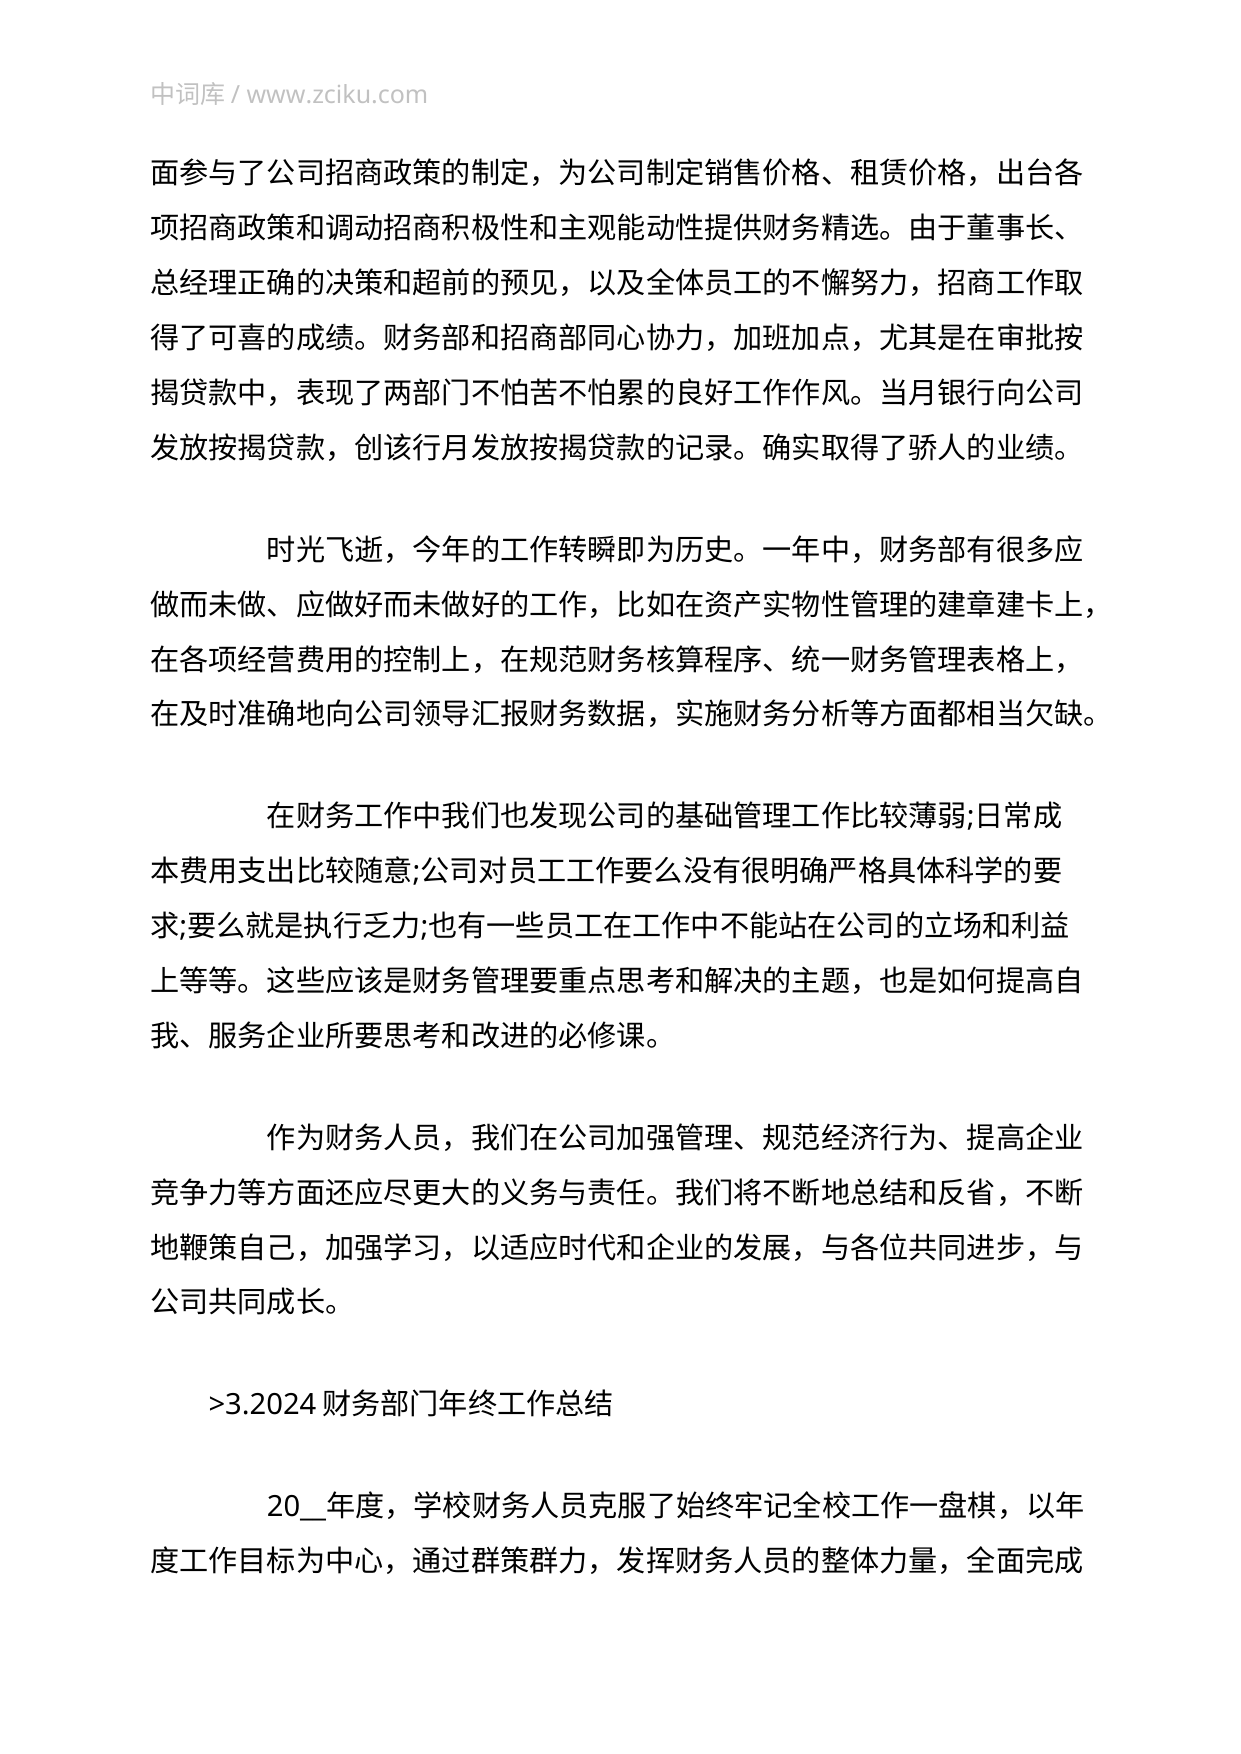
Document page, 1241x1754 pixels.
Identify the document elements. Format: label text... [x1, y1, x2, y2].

text 时光飞逝，今年的工作转瞬即为历史。一年中，财务部有很多应做而未做、应做好而未做好的工作，比如在资产实物性管理的建章建卡上，在各项经营费用的控制上，在规范财务核算程序、统一财务管理表格上，在及时准确地向公司领导汇报财务数据，实施财务分析等方面都相当欠缺。 [150, 526, 1090, 733]
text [150, 150, 1090, 467]
text 在财务工作中我们也发现公司的基础管理工作比较薄弱;日常成本费用支出比较随意;公司对员工工作要么没有很明确严格具体科学的要求;要么就是执行乏力;也有一些员工在工作中不能站在公司的立场和利益上等等。这些应该是财务管理要重点思考和解决的主题，也是如何提高自我、服务企业所要思考和改进的必修课。 [150, 793, 1090, 1055]
text 作为财务人员，我们在公司加强管理、规范经济行为、提高企业竞争力等方面还应尽更大的义务与责任。我们将不断地总结和反省，不断地鞭策自己，加强学习，以适应时代和企业的发展，与各位共同进步，与公司共同成长。 [150, 1114, 1090, 1321]
text >3.2024财务部门年终工作总结 [150, 1381, 1090, 1423]
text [150, 1483, 1090, 1580]
